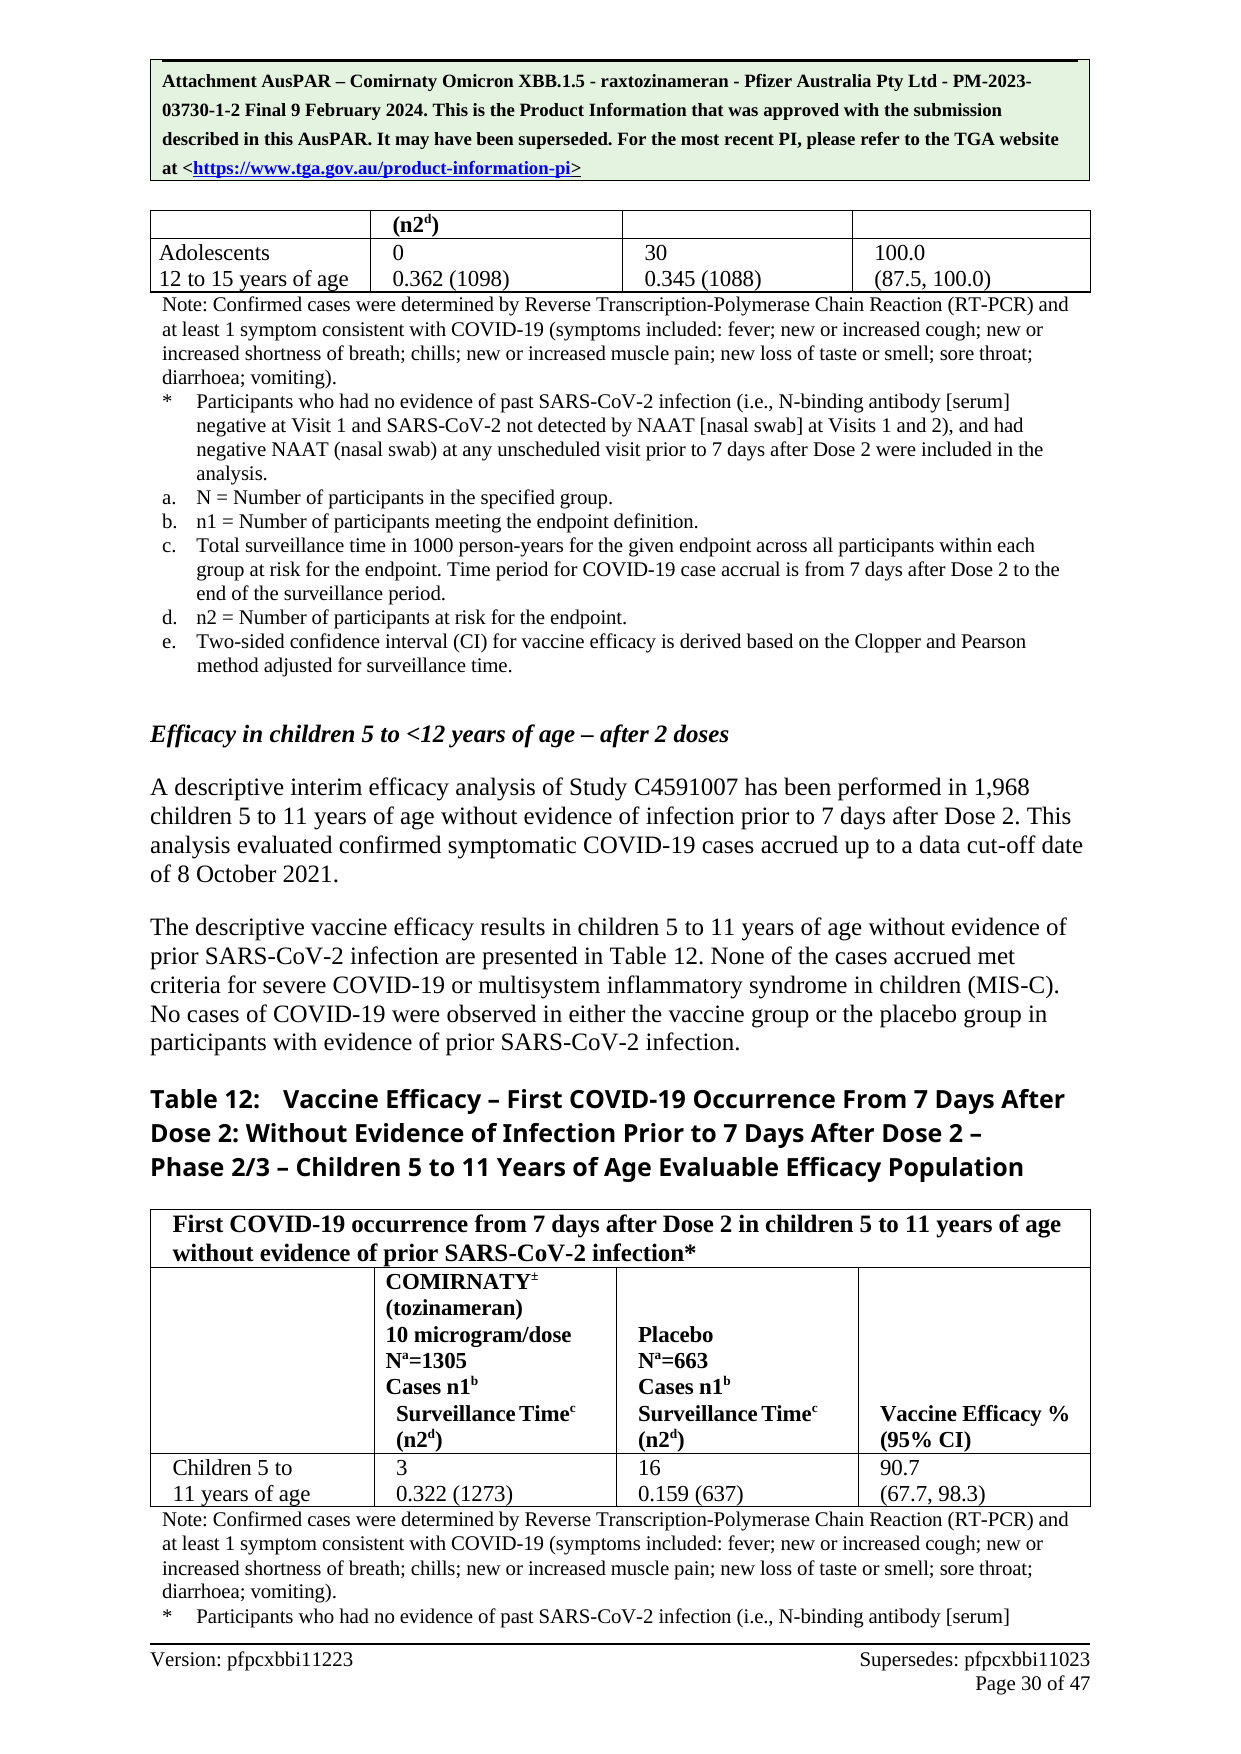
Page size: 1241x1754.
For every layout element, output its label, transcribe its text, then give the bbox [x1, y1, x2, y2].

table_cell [623, 211, 852, 238]
table_cell 90.7 (67.7, 98.3) [859, 1454, 1090, 1506]
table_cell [371, 211, 622, 238]
table_header First COVID-19 occurrence from 7 days after Dose 2 in children 5 to 11 years of age without evidence of prior SARS-CoV-2 infection* [151, 1210, 1090, 1267]
table_cell 0 0.362 (1098) [371, 239, 622, 291]
table_cell Adolescents 12 to 15 years of age [151, 239, 370, 291]
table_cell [151, 1507, 1091, 1628]
table_cell Children 5 to 11 years of age [151, 1454, 374, 1506]
table_cell Note: Confirmed cases were determined by Reverse Transcription-Polymerase Chain Reaction (RT-PCR) and at least 1 symptom consistent with COVID-19 (symptoms included: fever; new or increased cough; new or increased shortness of breath; chills; new or increased muscle pain; new loss of taste or smell; sore throat; diarrhoea; vomiting). * Participants who had no evidence of past SARS-CoV-2 infection (i.e., N-binding antibody [serum] negative at Visit 1 and SARS-CoV-2 not detected by NAAT [nasal swab] at Visits 1 and 2), and had negative NAAT (nasal swab) at any unscheduled visit prior to 7 days after Dose 2 were included in the analysis. a. N = Number of participants in the specified group. b. n1 = Number of participants meeting the endpoint definition. c. Total surveillance time in 1000 person-years for the given endpoint across all participants within each group at risk for the endpoint. Time period for COVID-19 case accrual is from 7 days after Dose 2 to the end of the surveillance period. d. n2 = Number of participants at risk for the endpoint. e. Two-sided confidence interval (CI) for vaccine efficacy is derived based on the Clopper and Pearson method adjusted for surveillance time. [151, 293, 1091, 677]
table_cell 30 0.345 (1088) [623, 239, 852, 291]
table_cell COMIRNATY± (tozinameran) 10 microgram/dose Na=1305 Cases n1b Surveillance Timec (n2d) [375, 1268, 616, 1452]
table_cell 16 0.159 (637) [617, 1454, 858, 1506]
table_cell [853, 211, 1090, 238]
table_cell [151, 1268, 374, 1452]
text Table 12: Vaccine Efficacy – First COVID-19 Occurrence From 7 Days After Dose 2: Without Evidence of Infection Prior to 7 Days After Dose 2 – Phase 2/3 – Children 5 to 11 Years of Age Evaluable Efficacy Population [150, 1081, 1090, 1183]
table_cell 3 0.322 (1273) [375, 1454, 616, 1506]
table_cell Placebo Na=663 Cases n1b Surveillance Timec (n2d) [617, 1268, 858, 1452]
table_cell 100.0 (87.5, 100.0) [853, 239, 1090, 291]
table_cell Vaccine Efficacy % (95% CI) [859, 1268, 1090, 1452]
text The descriptive vaccine efficacy results in children 5 to 11 years of age without evidence of prior SARS-CoV-2 infection are presented in Table 12. None of the cases accrued met criteria for severe COVID-19 or multisystem inflammatory syndrome in children (MIS-C). No cases of COVID-19 were observed in either the vaccine group or the placebo group in participants with evidence of prior SARS-CoV-2 infection. [150, 912, 1090, 1056]
table_cell [151, 211, 370, 238]
subtitle Efficacy in children 5 to <12 years of age – after 2 doses [150, 719, 1090, 747]
text A descriptive interim efficacy analysis of Study C4591007 has been performed in 1,968 children 5 to 11 years of age without evidence of infection prior to 7 days after Dose 2. This analysis evaluated confirmed symptomatic COVID-19 cases accrued up to a data cut-off date of 8 October 2021. [150, 772, 1090, 887]
